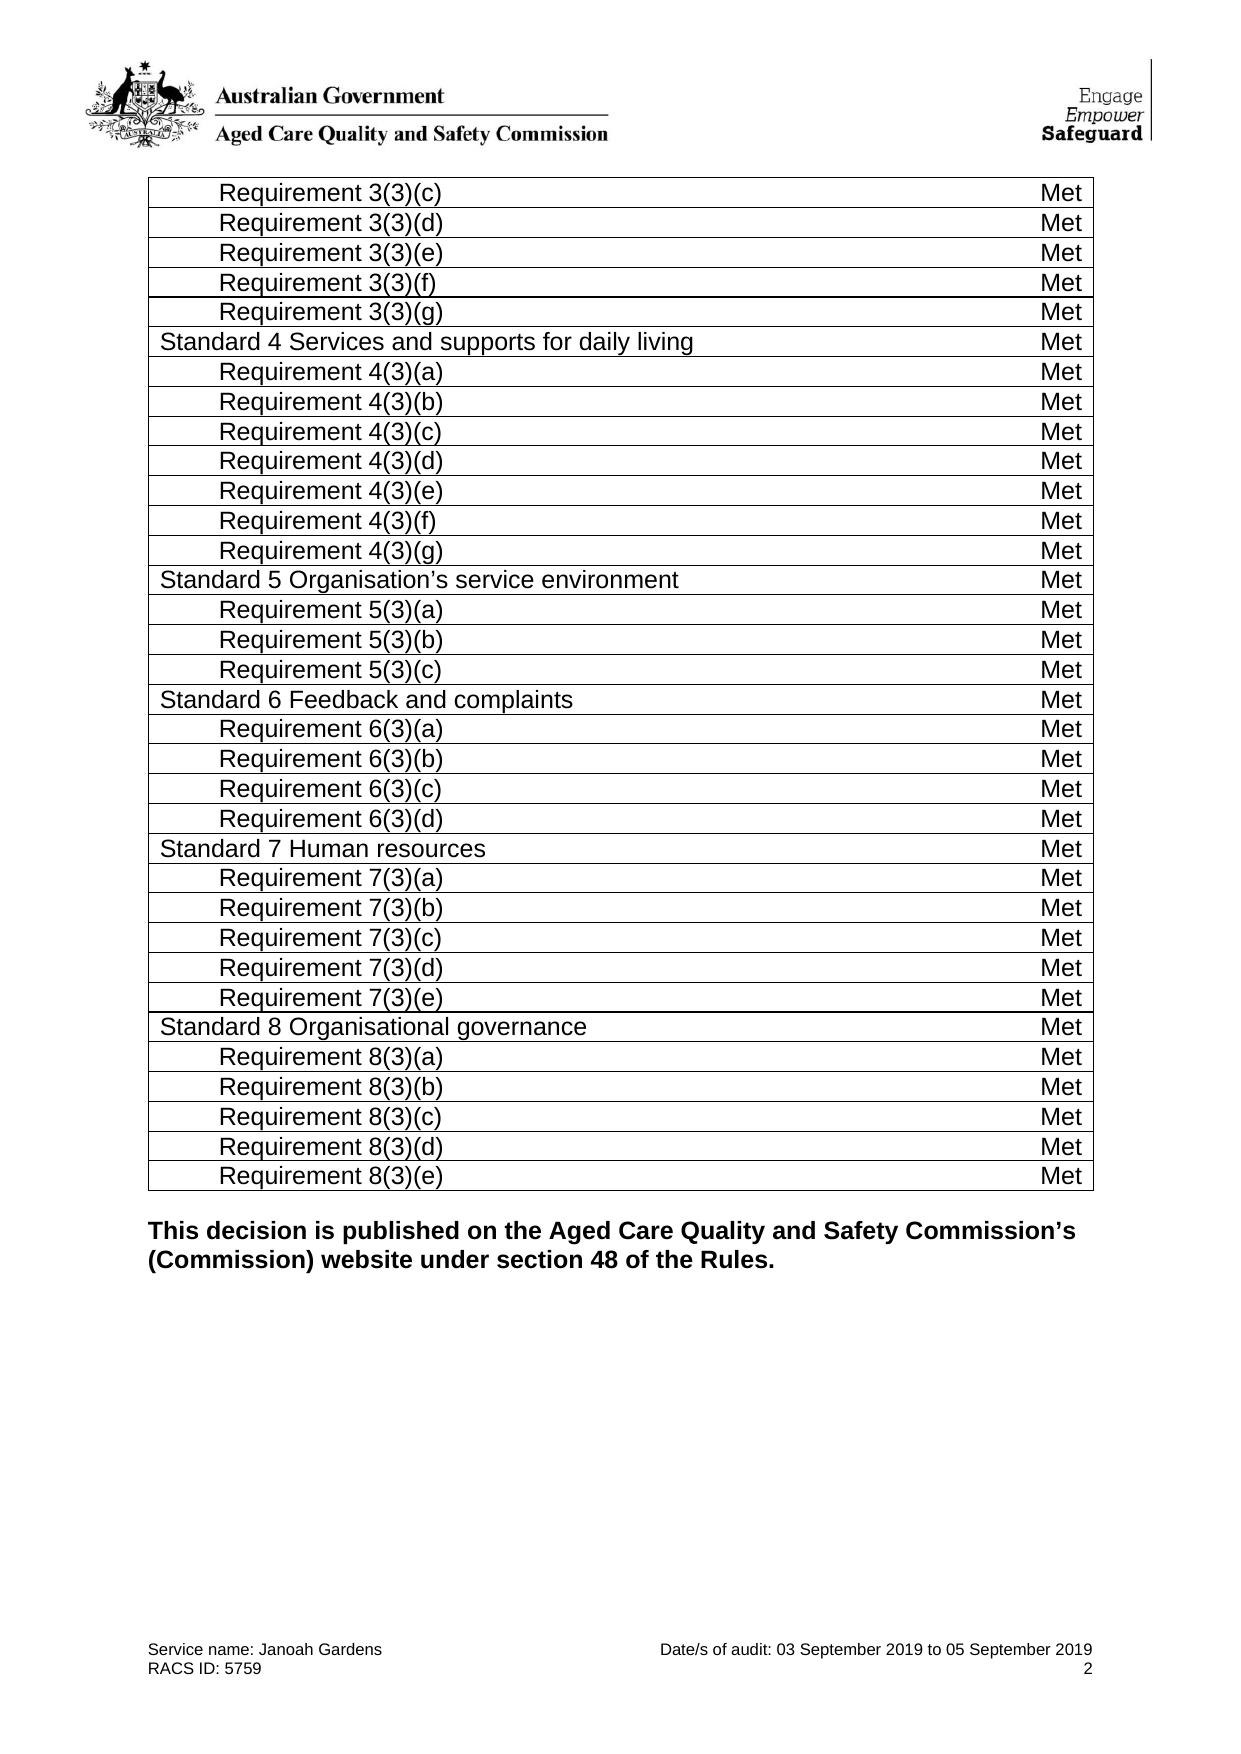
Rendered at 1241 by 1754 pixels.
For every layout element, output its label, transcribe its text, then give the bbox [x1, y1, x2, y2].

table_cell Met [898, 327, 1093, 356]
table_cell Requirement 3(3)(c) [149, 178, 898, 207]
table_cell Requirement 4(3)(a) [149, 357, 898, 386]
table_cell Met [898, 864, 1093, 892]
table_cell Met [898, 506, 1093, 535]
table_cell Met [898, 387, 1093, 416]
table_cell Met [898, 238, 1093, 267]
table_cell Requirement 3(3)(g) [149, 298, 898, 326]
table_cell Requirement 6(3)(c) [149, 774, 898, 803]
table_cell Requirement 7(3)(b) [149, 893, 898, 922]
table_cell Requirement 8(3)(d) [149, 1132, 898, 1160]
table_cell Met [898, 1042, 1093, 1071]
table_cell Requirement 4(3)(b) [149, 387, 898, 416]
table_cell Requirement 5(3)(b) [149, 625, 898, 654]
table_cell Met [898, 953, 1093, 982]
table_cell Standard 7 Human resources [149, 834, 898, 862]
table_cell Met [898, 208, 1093, 237]
table_cell Requirement 3(3)(d) [149, 208, 898, 237]
table_cell Requirement 5(3)(a) [149, 595, 898, 624]
table_cell Met [898, 1072, 1093, 1101]
table_cell Met [898, 774, 1093, 803]
table_cell Met [898, 298, 1093, 326]
table_cell Met [898, 655, 1093, 684]
table_cell Requirement 5(3)(c) [149, 655, 898, 684]
table_cell Met [898, 1102, 1093, 1131]
table_cell Requirement 3(3)(e) [149, 238, 898, 267]
picture [0, 0, 1240, 169]
table_cell Met [898, 744, 1093, 773]
table_cell Met [898, 923, 1093, 952]
table_cell Requirement 7(3)(d) [149, 953, 898, 982]
table_cell Requirement 8(3)(a) [149, 1042, 898, 1071]
table_cell Met [898, 1013, 1093, 1041]
table_cell Met [898, 685, 1093, 713]
table_cell Met [898, 715, 1093, 743]
table_cell Requirement 8(3)(c) [149, 1102, 898, 1131]
table_cell Met [898, 476, 1093, 505]
table_cell Met [898, 536, 1093, 564]
table_cell Standard 4 Services and supports for daily living [149, 327, 898, 356]
table_cell Met [898, 566, 1093, 594]
table_cell Requirement 7(3)(c) [149, 923, 898, 952]
table_cell Met [898, 178, 1093, 207]
table_cell Met [898, 625, 1093, 654]
table_cell Met [898, 893, 1093, 922]
table_cell Met [898, 1161, 1093, 1190]
table_cell Requirement 6(3)(b) [149, 744, 898, 773]
text This decision is published on the Aged Care Quality and Safety Commission’s (Commission) website under section 48 of the Rules. [148, 1216, 1092, 1274]
table_cell Met [898, 834, 1093, 862]
table_cell Met [898, 357, 1093, 386]
table_cell Met [898, 268, 1093, 296]
table_cell Met [898, 417, 1093, 445]
table_cell Standard 8 Organisational governance [149, 1013, 898, 1041]
table_cell Met [898, 983, 1093, 1011]
table_cell Requirement 4(3)(c) [149, 417, 898, 445]
table_cell Standard 6 Feedback and complaints [149, 685, 898, 713]
table_cell Requirement 7(3)(e) [149, 983, 898, 1011]
table_cell Standard 5 Organisation’s service environment [149, 566, 898, 594]
table_cell Requirement 4(3)(g) [149, 536, 898, 564]
table_cell Requirement 4(3)(e) [149, 476, 898, 505]
table_cell Requirement 4(3)(d) [149, 446, 898, 475]
table_cell Requirement 7(3)(a) [149, 864, 898, 892]
table_cell Requirement 8(3)(e) [149, 1161, 898, 1190]
table_cell Requirement 8(3)(b) [149, 1072, 898, 1101]
table_cell Requirement 4(3)(f) [149, 506, 898, 535]
table_cell Requirement 3(3)(f) [149, 268, 898, 296]
table_cell Met [898, 446, 1093, 475]
table_cell Requirement 6(3)(d) [149, 804, 898, 833]
table_cell Met [898, 595, 1093, 624]
table_cell Met [898, 804, 1093, 833]
table_cell Met [898, 1132, 1093, 1160]
table_cell Requirement 6(3)(a) [149, 715, 898, 743]
